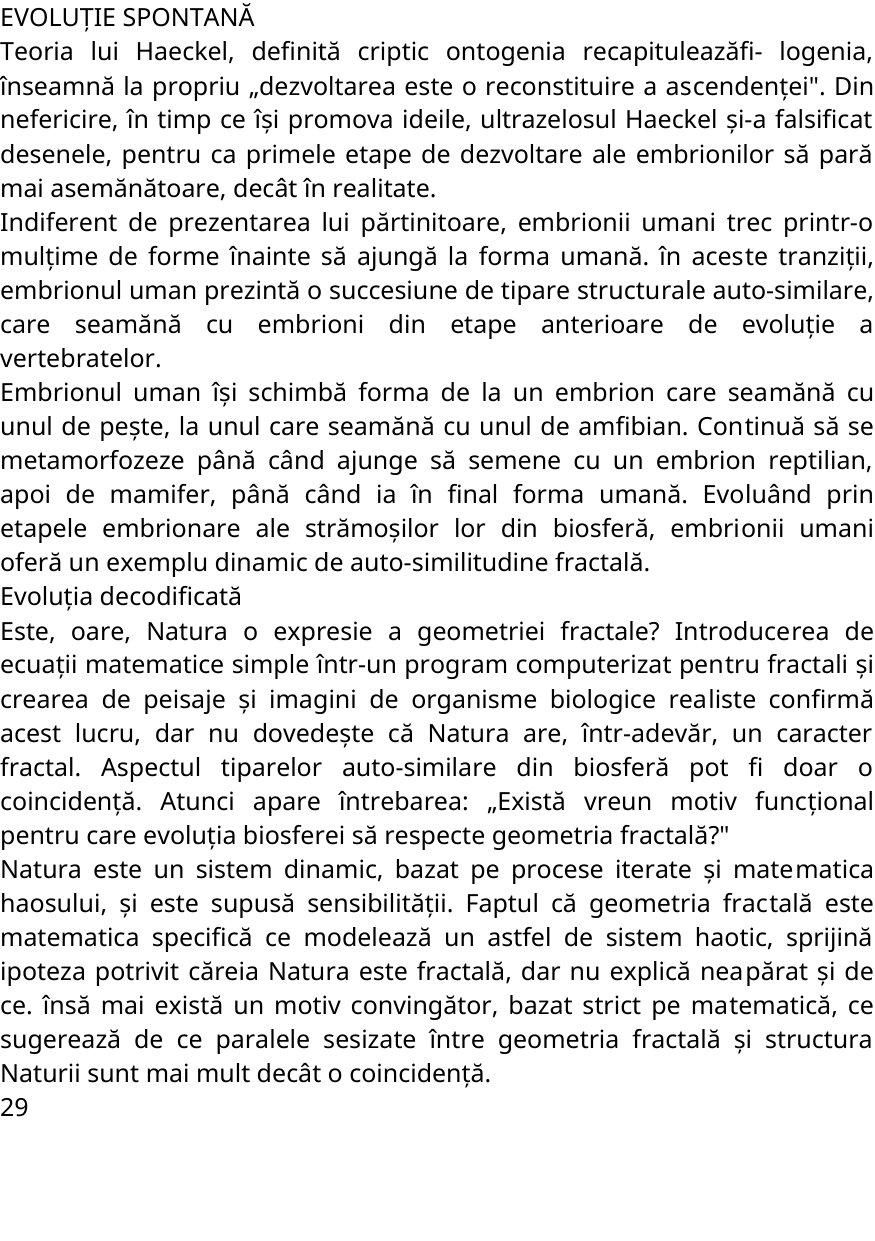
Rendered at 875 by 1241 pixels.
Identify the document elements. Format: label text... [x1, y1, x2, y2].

text Embrionul uman îşi schimbă forma de la un embrion care seamănă cu unul de peşte, la unul care seamănă cu unul de amfibian. Continuă să se metamorfozeze până când ajunge să semene cu un embrion reptilian, apoi de mamifer, până când ia în final forma umană. Evoluând prin etapele embrionare ale strămoşilor lor din biosferă, embrionii umani oferă un exemplu dinamic de auto-similitudine fractală. [0, 375, 874, 579]
text Este, oare, Natura o expresie a geometriei fractale? Introducerea de ecuaţii matematice simple într-un program computerizat pentru fractali şi crearea de peisaje şi imagini de organisme biologice realiste confirmă acest lucru, dar nu dovedeşte că Natura are, într-adevăr, un caracter fractal. Aspectul tiparelor auto-similare din biosferă pot fi doar o coincidenţă. Atunci apare întrebarea: „Există vreun motiv funcţional pentru care evoluţia biosferei să respecte geometria fractală?" [0, 613, 874, 852]
text 29 [0, 1090, 874, 1124]
text Indiferent de prezentarea lui părtinitoare, embrionii umani trec printr-o mulţime de forme înainte să ajungă la forma umană. în aceste tranziţii, embrionul uman prezintă o succesiune de tipare structurale auto-similare, care seamănă cu embrioni din etape anterioare de evoluţie a vertebratelor. [0, 204, 874, 375]
text Evoluţia decodificată [0, 579, 874, 613]
text Natura este un sistem dinamic, bazat pe procese iterate şi matematica haosului, şi este supusă sensibilităţii. Faptul că geometria fractală este matematica specifică ce modelează un astfel de sistem haotic, sprijină ipoteza potrivit căreia Natura este fractală, dar nu explică neapărat şi de ce. însă mai există un motiv convingător, bazat strict pe matematică, ce sugerează de ce paralele sesizate între geometria fractală şi structura Naturii sunt mai mult decât o coincidenţă. [0, 852, 874, 1090]
text EVOLUŢIE SPONTANĂ [0, 0, 874, 34]
text Teoria lui Haeckel, definită criptic ontogenia recapituleazăfi- logenia, înseamnă la propriu „dezvoltarea este o reconstituire a ascendenţei". Din nefericire, în timp ce îşi promova ideile, ultrazelosul Haeckel şi-a falsificat desenele, pentru ca primele etape de dezvoltare ale embrionilor să pară mai asemănătoare, decât în realitate. [0, 34, 874, 204]
